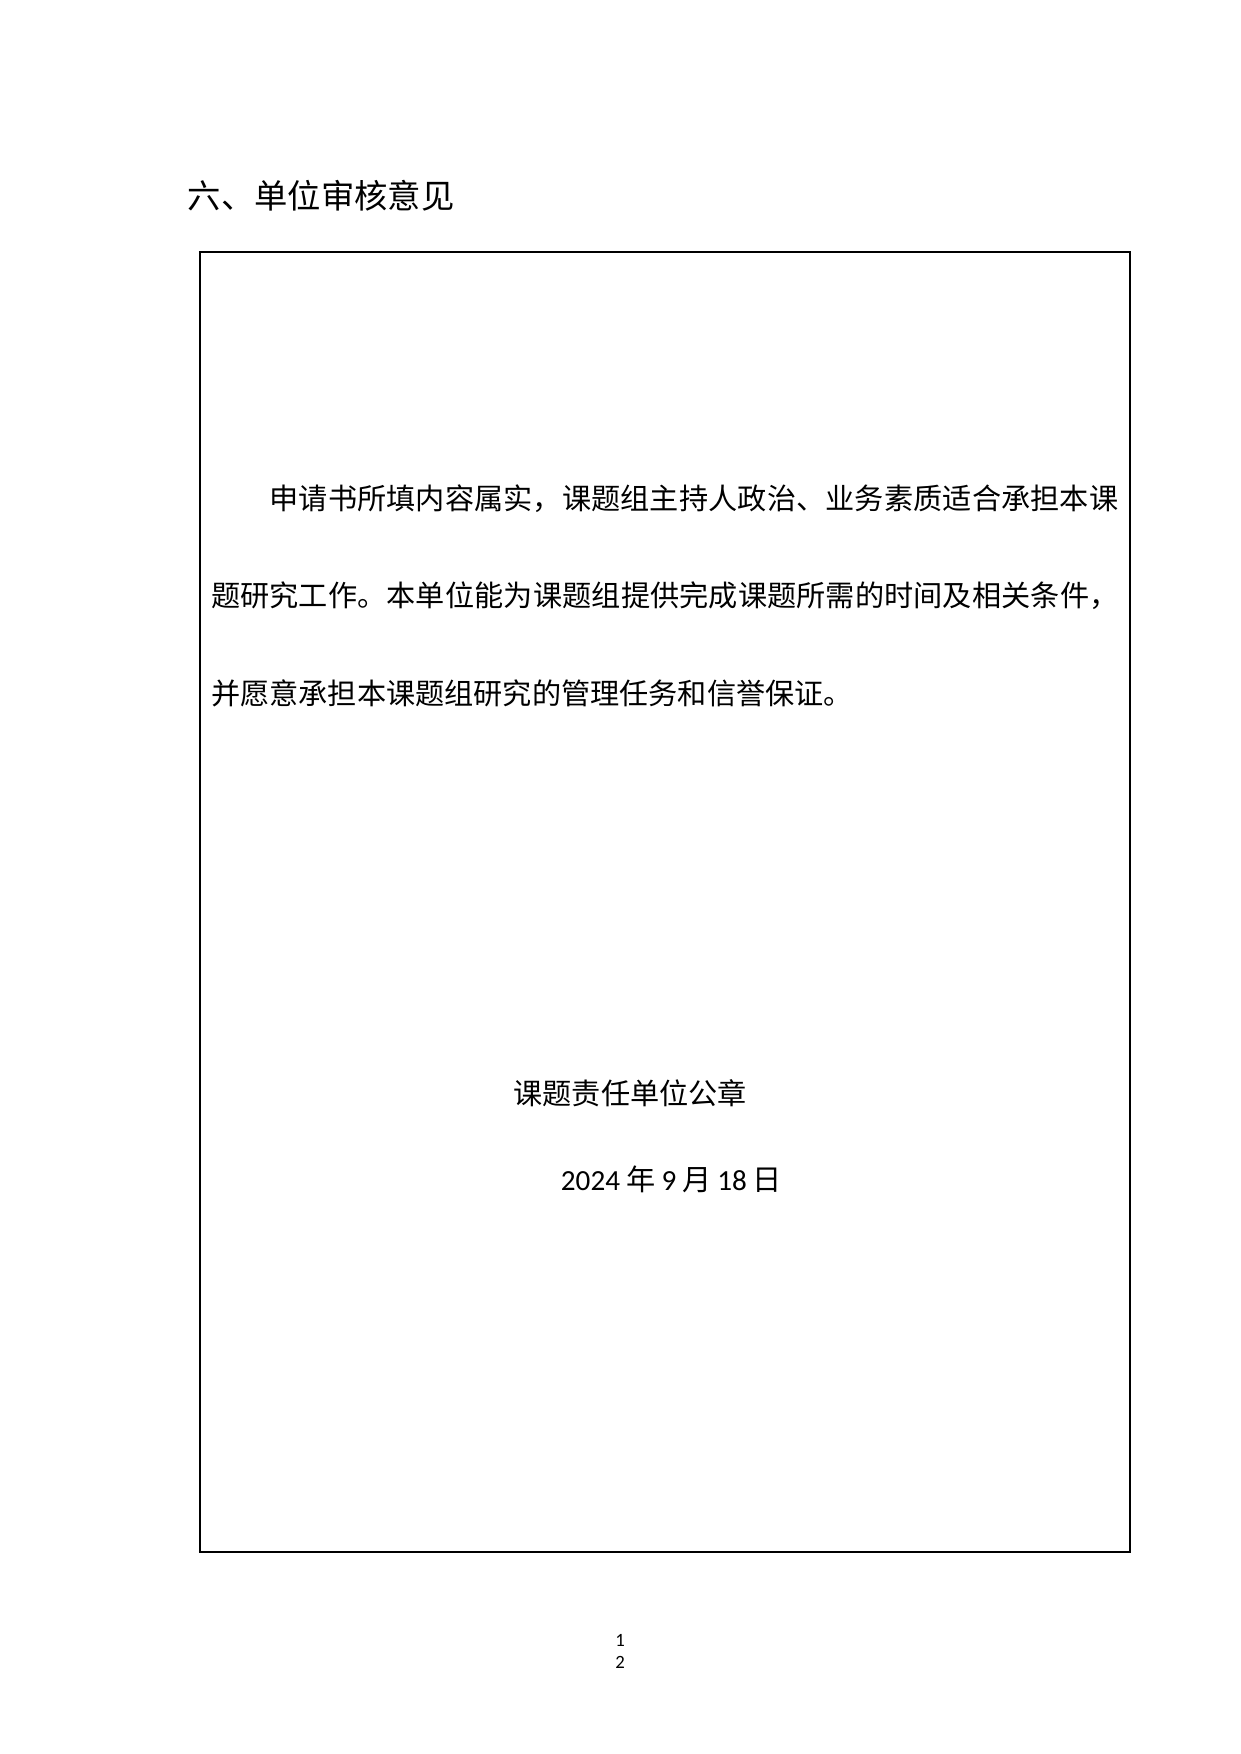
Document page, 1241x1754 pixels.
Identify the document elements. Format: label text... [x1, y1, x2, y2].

table_header 申请书所填内容属实，课题组主持人政治、业务素质适合承担本课题研究工作。本单位能为课题组提供完成课题所需的时间及相关条件，并愿意承担本课题组研究的管理任务和信誉保证。 课题责任单位公章 2024年9月18日 [201, 253, 1129, 1551]
text 六、单位审核意见 [187, 162, 1053, 227]
